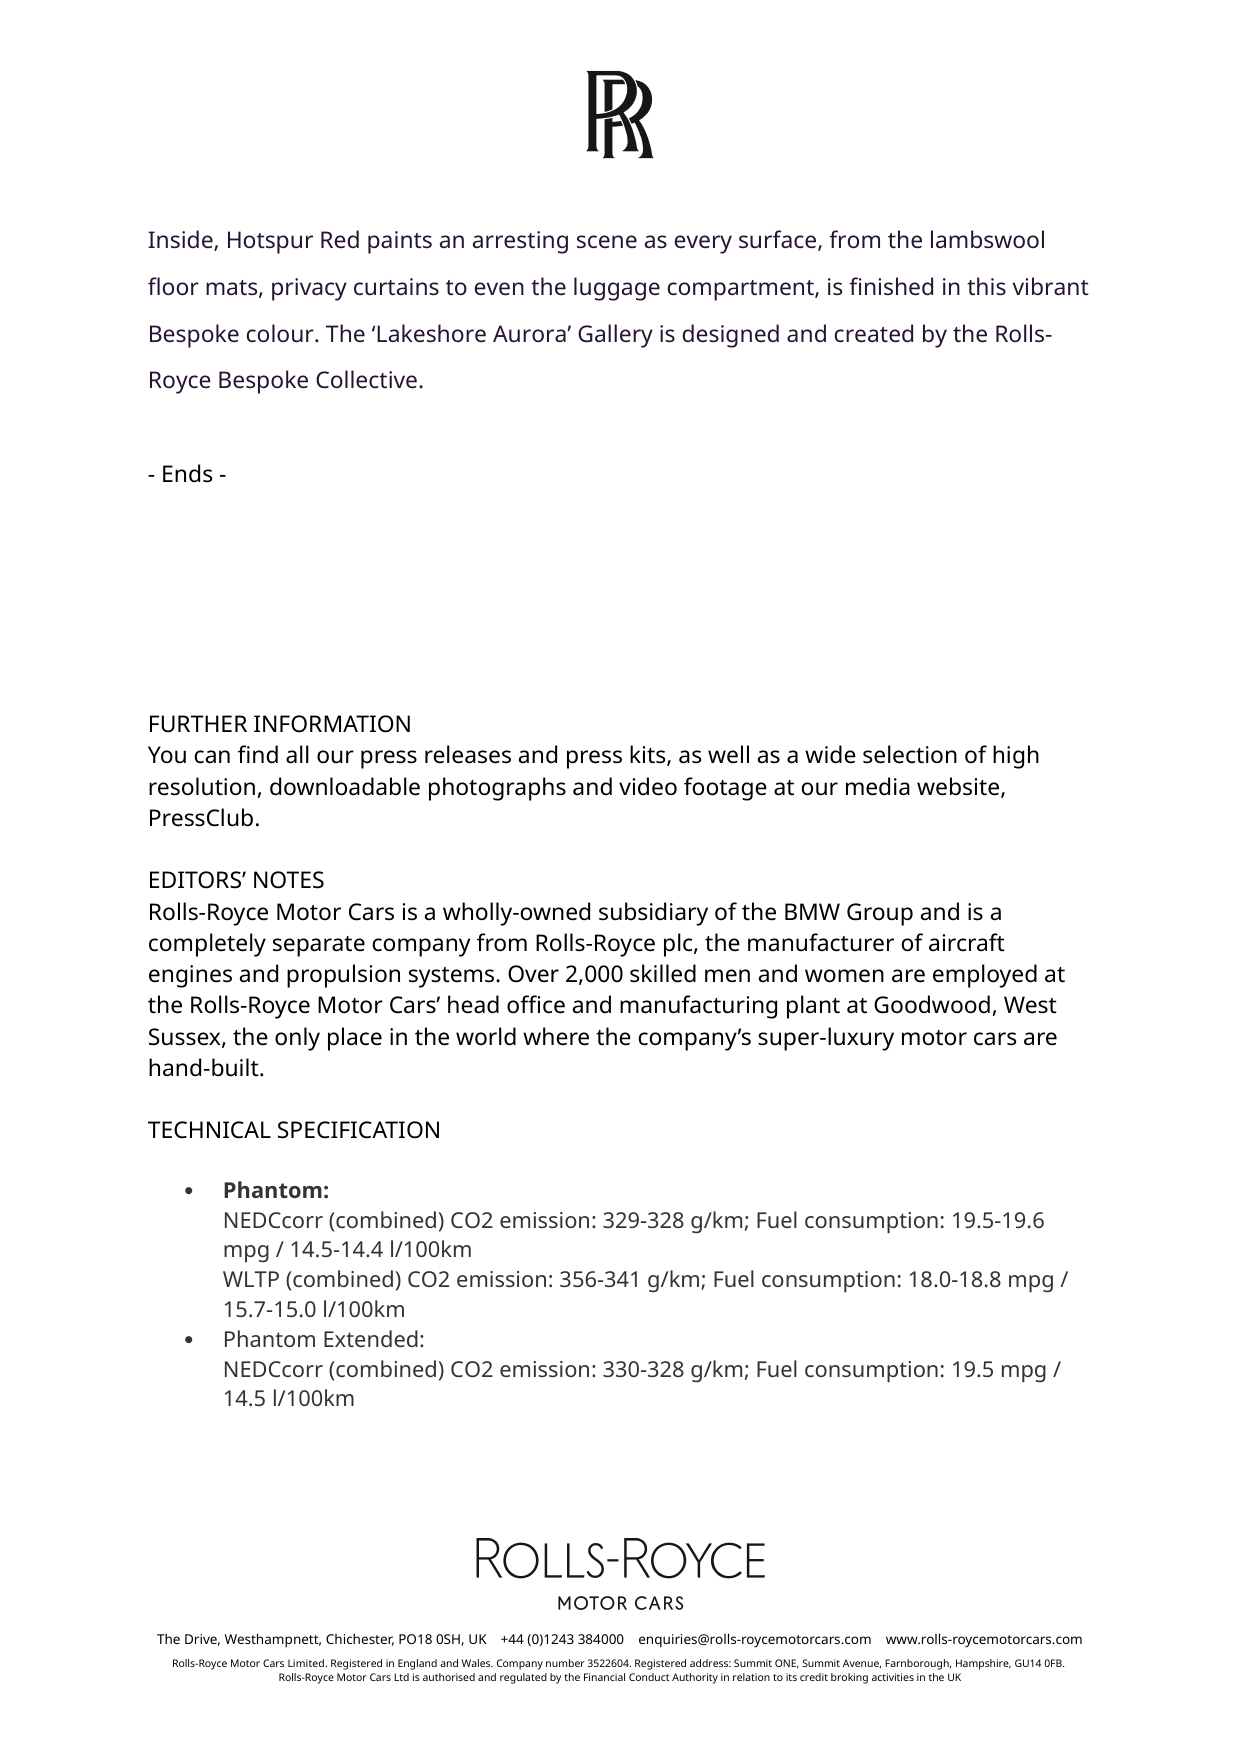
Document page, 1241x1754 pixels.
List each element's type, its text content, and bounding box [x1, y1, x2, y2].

subtitle FURTHER INFORMATION [148, 708, 1092, 739]
text You can find all our press releases and press kits, as well as a wide selection of high resolution, downloadable photographs and video footage at our media website, PressClub. [148, 739, 1092, 833]
text - Ends - [148, 458, 1092, 489]
list Phantom: NEDCcorr (combined) CO2 emission: 329-328 g/km; Fuel consumption: 19.5-19.6 mpg / 14.5-14.4 l/100km WLTP (combined) CO2 emission: 356-341 g/km; Fuel consumption: 18.0-18.8 mpg / 15.7-15.0 l/100km [185, 1175, 1092, 1324]
text Inside, Hotspur Red paints an arresting scene as every surface, from the lambswool floor mats, privacy curtains to even the luggage compartment, is finished in this vibrant Bespoke colour. The ‘Lakeshore Aurora’ Gallery is designed and created by the Rolls-Royce Bespoke Collective. [148, 224, 1092, 396]
text TECHNICAL SPECIFICATION [148, 1114, 1092, 1146]
subtitle EDITORS’ NOTES [148, 864, 1092, 896]
text Rolls-Royce Motor Cars is a wholly-owned subsidiary of the BMW Group and is a completely separate company from Rolls-Royce plc, the manufacturer of aircraft engines and propulsion systems. Over 2,000 skilled men and women are employed at the Rolls-Royce Motor Cars’ head office and manufacturing plant at Goodwood, West Sussex, the only place in the world where the company’s super-luxury motor cars are hand-built. [148, 896, 1092, 1083]
picture [586, 70, 654, 159]
picture [475, 1538, 766, 1611]
